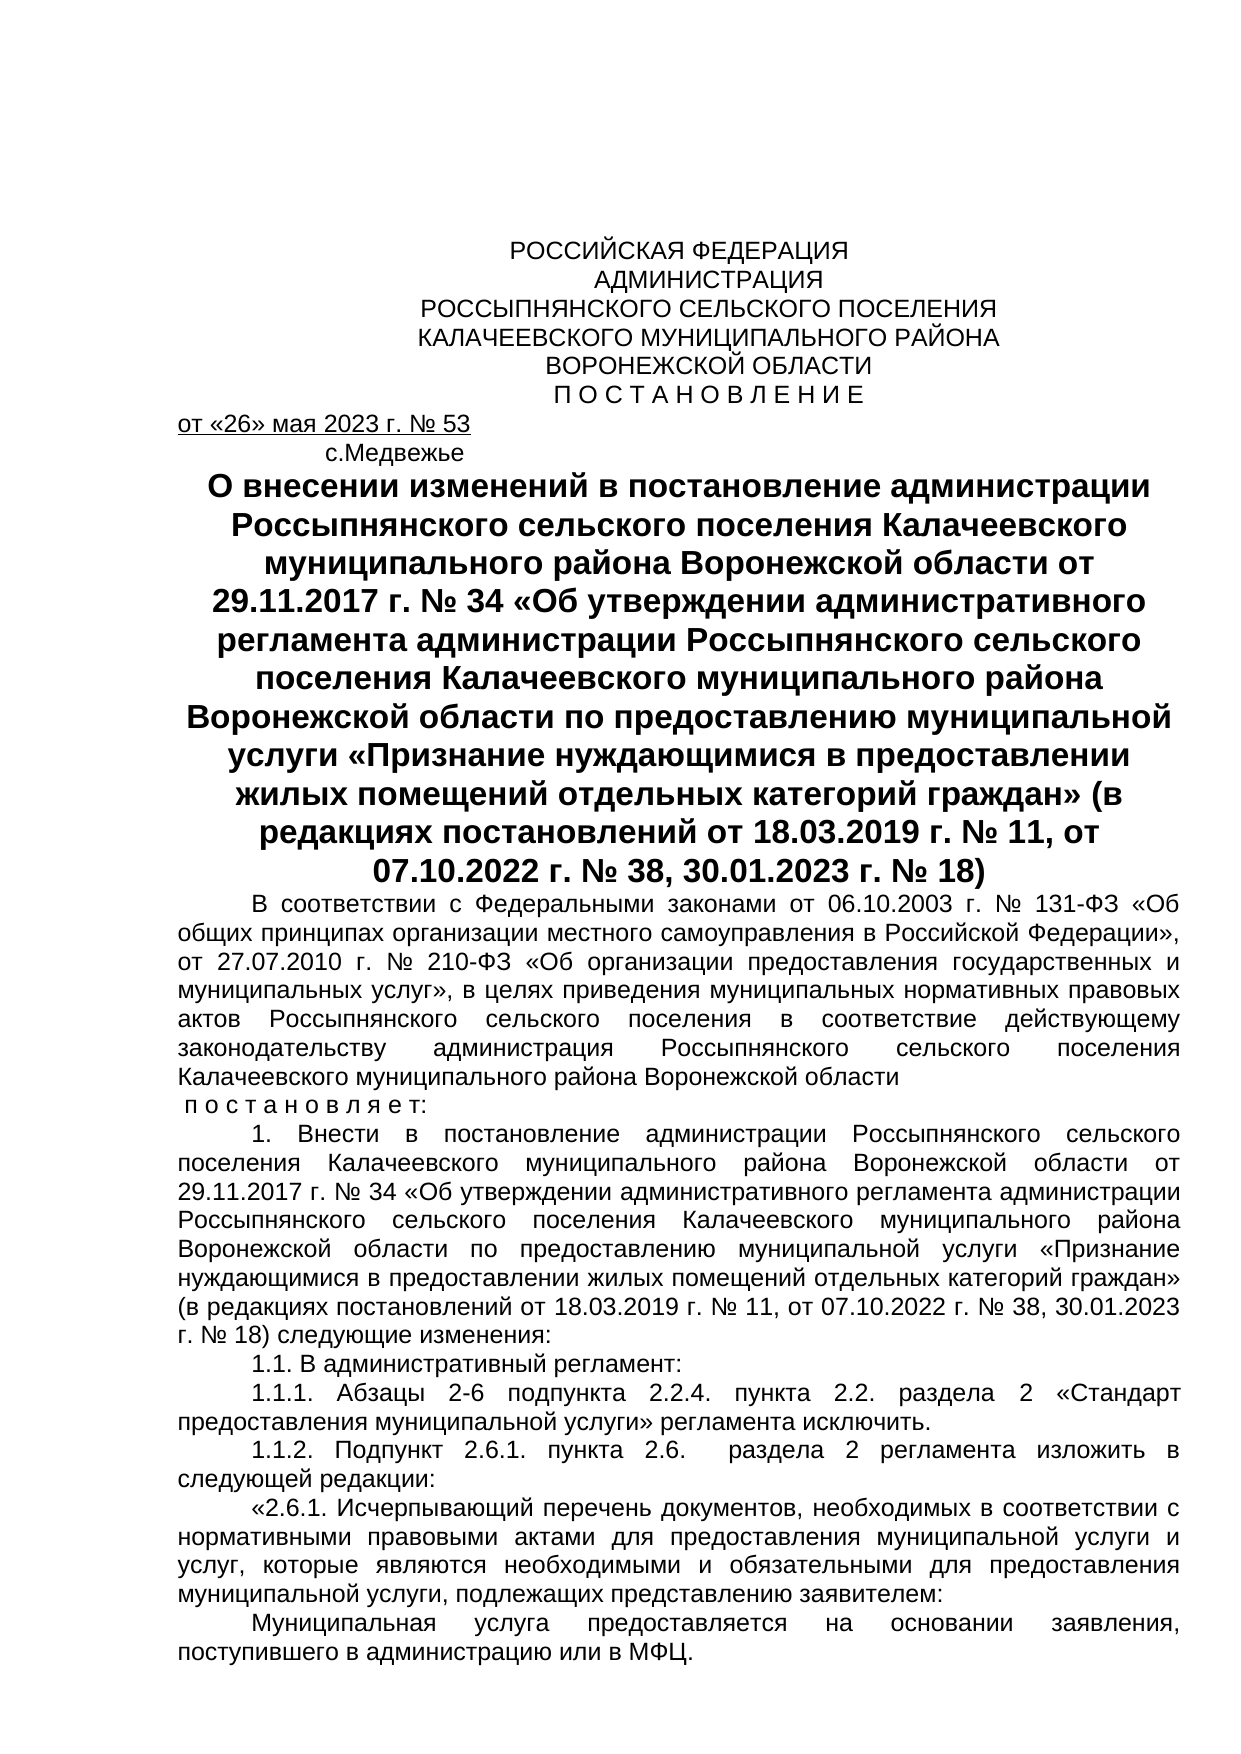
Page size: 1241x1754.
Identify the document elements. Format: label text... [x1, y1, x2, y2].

text РОССИЙСКАЯ ФЕДЕРАЦИЯ [177, 236, 1181, 265]
text Муниципальная услуга предоставляется на основании заявления, поступившего в администрацию или в МФЦ. [177, 1608, 1181, 1665]
text 1.1. В административный регламент: [177, 1349, 1181, 1378]
text 1. Внести в постановление администрации Россыпнянского сельского поселения Калачеевского муниципального района Воронежской области от 29.11.2017 г. № 34 «Об утверждении административного регламента администрации Россыпнянского сельского поселения Калачеевского муниципального района Воронежской области по предоставлению муниципальной услуги «Признание нуждающимися в предоставлении жилых помещений отдельных категорий граждан» (в редакциях постановлений от 18.03.2019 г. № 11, от 07.10.2022 г. № 38, 30.01.2023 г. № 18) следующие изменения: [177, 1119, 1181, 1349]
text «2.6.1. Исчерпывающий перечень документов, необходимых в соответствии с нормативными правовыми актами для предоставления муниципальной услуги и услуг, которые являются необходимыми и обязательными для предоставления муниципальной услуги, подлежащих представлению заявителем: [177, 1493, 1181, 1608]
text РОССЫПНЯНСКОГО СЕЛЬСКОГО ПОСЕЛЕНИЯ [177, 294, 1181, 322]
text с.Медвежье [251, 437, 1181, 466]
text АДМИНИСТРАЦИЯ [177, 265, 1181, 294]
text В соответствии с Федеральными законами от 06.10.2003 г. № 131-ФЗ «Об общих принципах организации местного самоуправления в Российской Федерации», от 27.07.2010 г. № 210-ФЗ «Об организации предоставления государственных и муниципальных услуг», в целях приведения муниципальных нормативных правовых актов Россыпнянского сельского поселения в соответствие действующему законодательству администрация Россыпнянского сельского поселения Калачеевского муниципального района Воронежской области [177, 889, 1181, 1090]
text О внесении изменений в постановление администрации Россыпнянского сельского поселения Калачеевского муниципального района Воронежской области от 29.11.2017 г. № 34 «Об утверждении административного регламента администрации Россыпнянского сельского поселения Калачеевского муниципального района Воронежской области по предоставлению муниципальной услуги «Признание нуждающимися в предоставлении жилых помещений отдельных категорий граждан» (в редакциях постановлений от 18.03.2019 г. № 11, от 07.10.2022 г. № 38, 30.01.2023 г. № 18) [177, 466, 1181, 889]
text 1.1.2. Подпункт 2.6.1. пункта 2.6. раздела 2 регламента изложить в следующей редакции: [177, 1435, 1181, 1493]
text ВОРОНЕЖСКОЙ ОБЛАСТИ [177, 351, 1181, 380]
text КАЛАЧЕЕВСКОГО МУНИЦИПАЛЬНОГО РАЙОНА [177, 322, 1181, 351]
text п о с т а н о в л я е т: [177, 1090, 1181, 1119]
text 1.1.1. Абзацы 2-6 подпункта 2.2.4. пункта 2.2. раздела 2 «Стандарт предоставления муниципальной услуги» регламента исключить. [177, 1378, 1181, 1435]
text П О С Т А Н О В Л Е Н И Е [177, 380, 1181, 409]
text от «26» мая 2023 г. № 53 [177, 409, 1181, 437]
